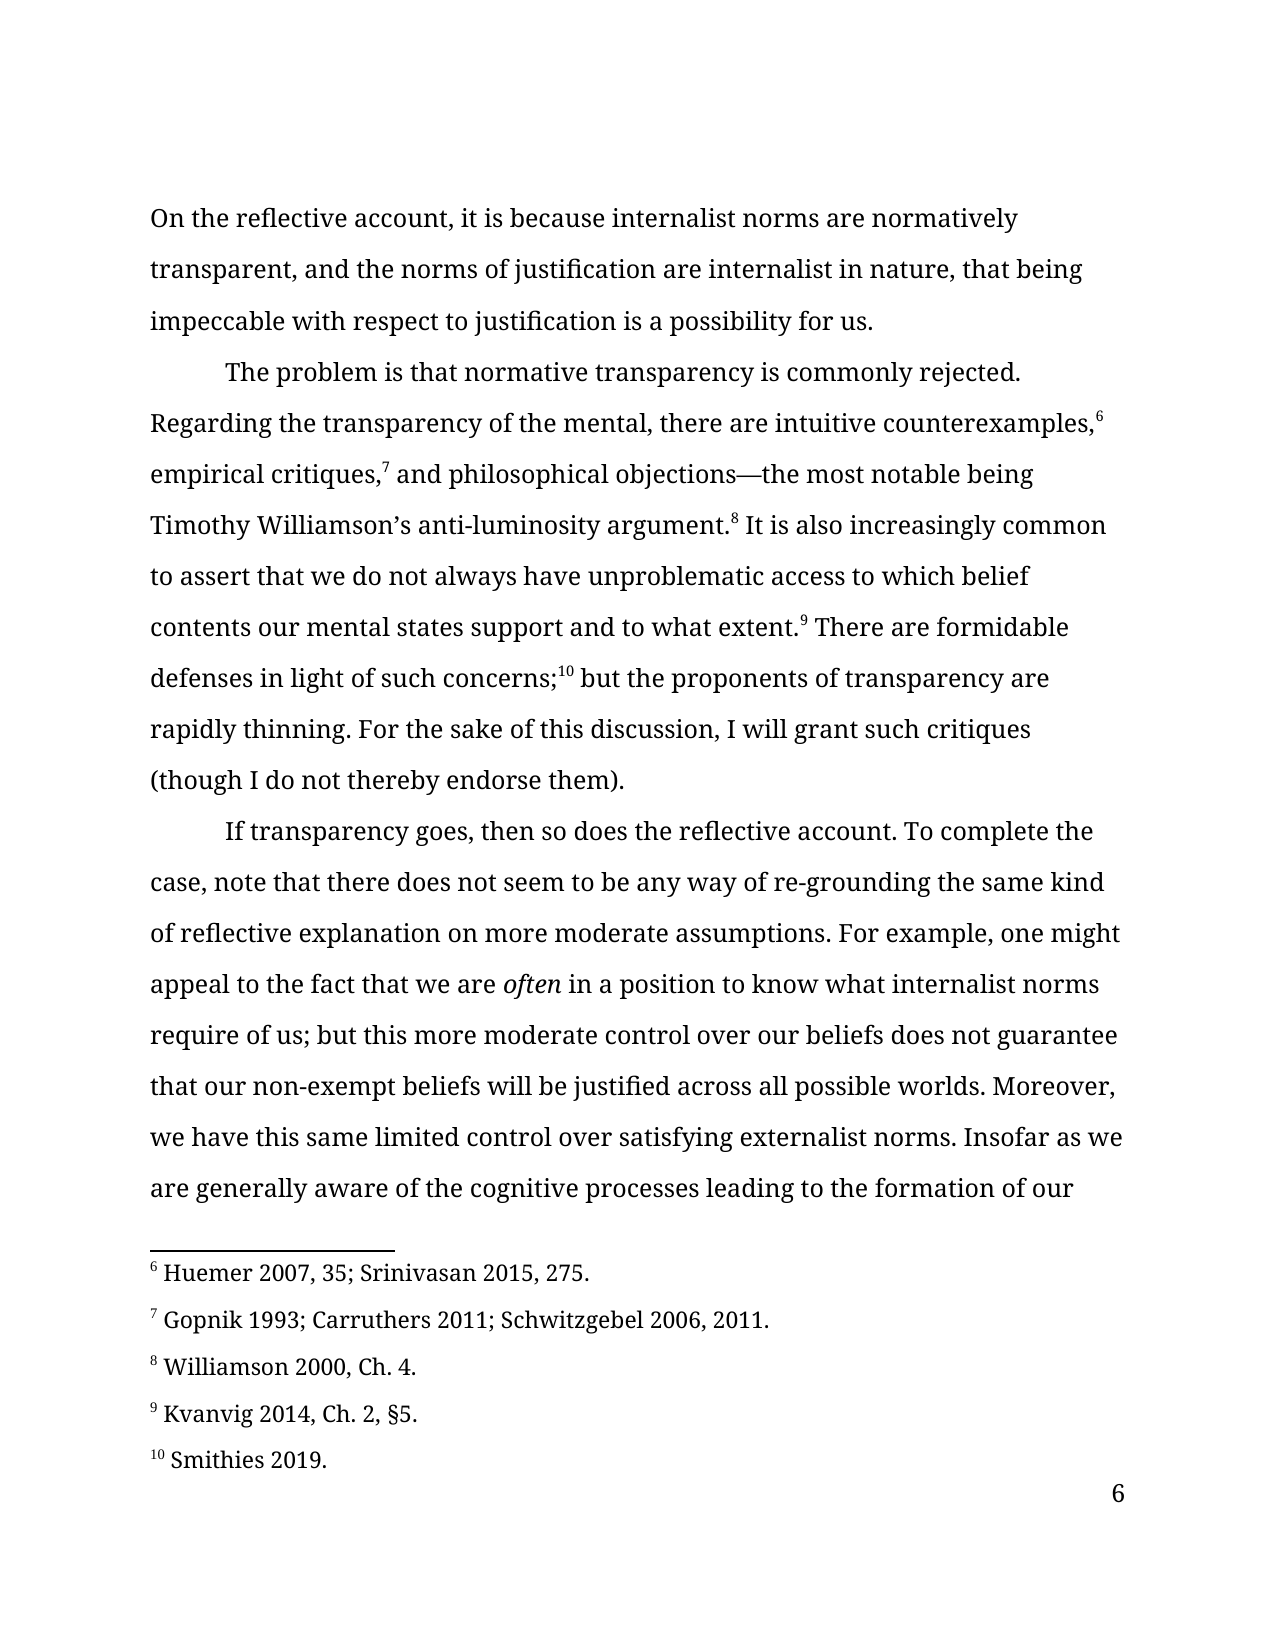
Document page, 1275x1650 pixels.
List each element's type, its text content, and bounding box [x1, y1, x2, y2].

text The problem is that normative transparency is commonly rejected. Regarding the transparency of the mental, there are intuitive counterexamples, empirical critiques, and philosophical objections—the most notable being Timothy Williamson’s anti-luminosity argument. It is also increasingly common to assert that we do not always have unproblematic access to which belief contents our mental states support and to what extent. There are formidable defenses in light of such concerns; but the proponents of transparency are rapidly thinning. For the sake of this discussion, I will grant such critiques (though I do not thereby endorse them). [150, 354, 1125, 797]
text On the reflective account, it is because internalist norms are normatively transparent, and the norms of justification are internalist in nature, that being impeccable with respect to justification is a possibility for us. [150, 201, 1125, 337]
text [150, 813, 1125, 1205]
